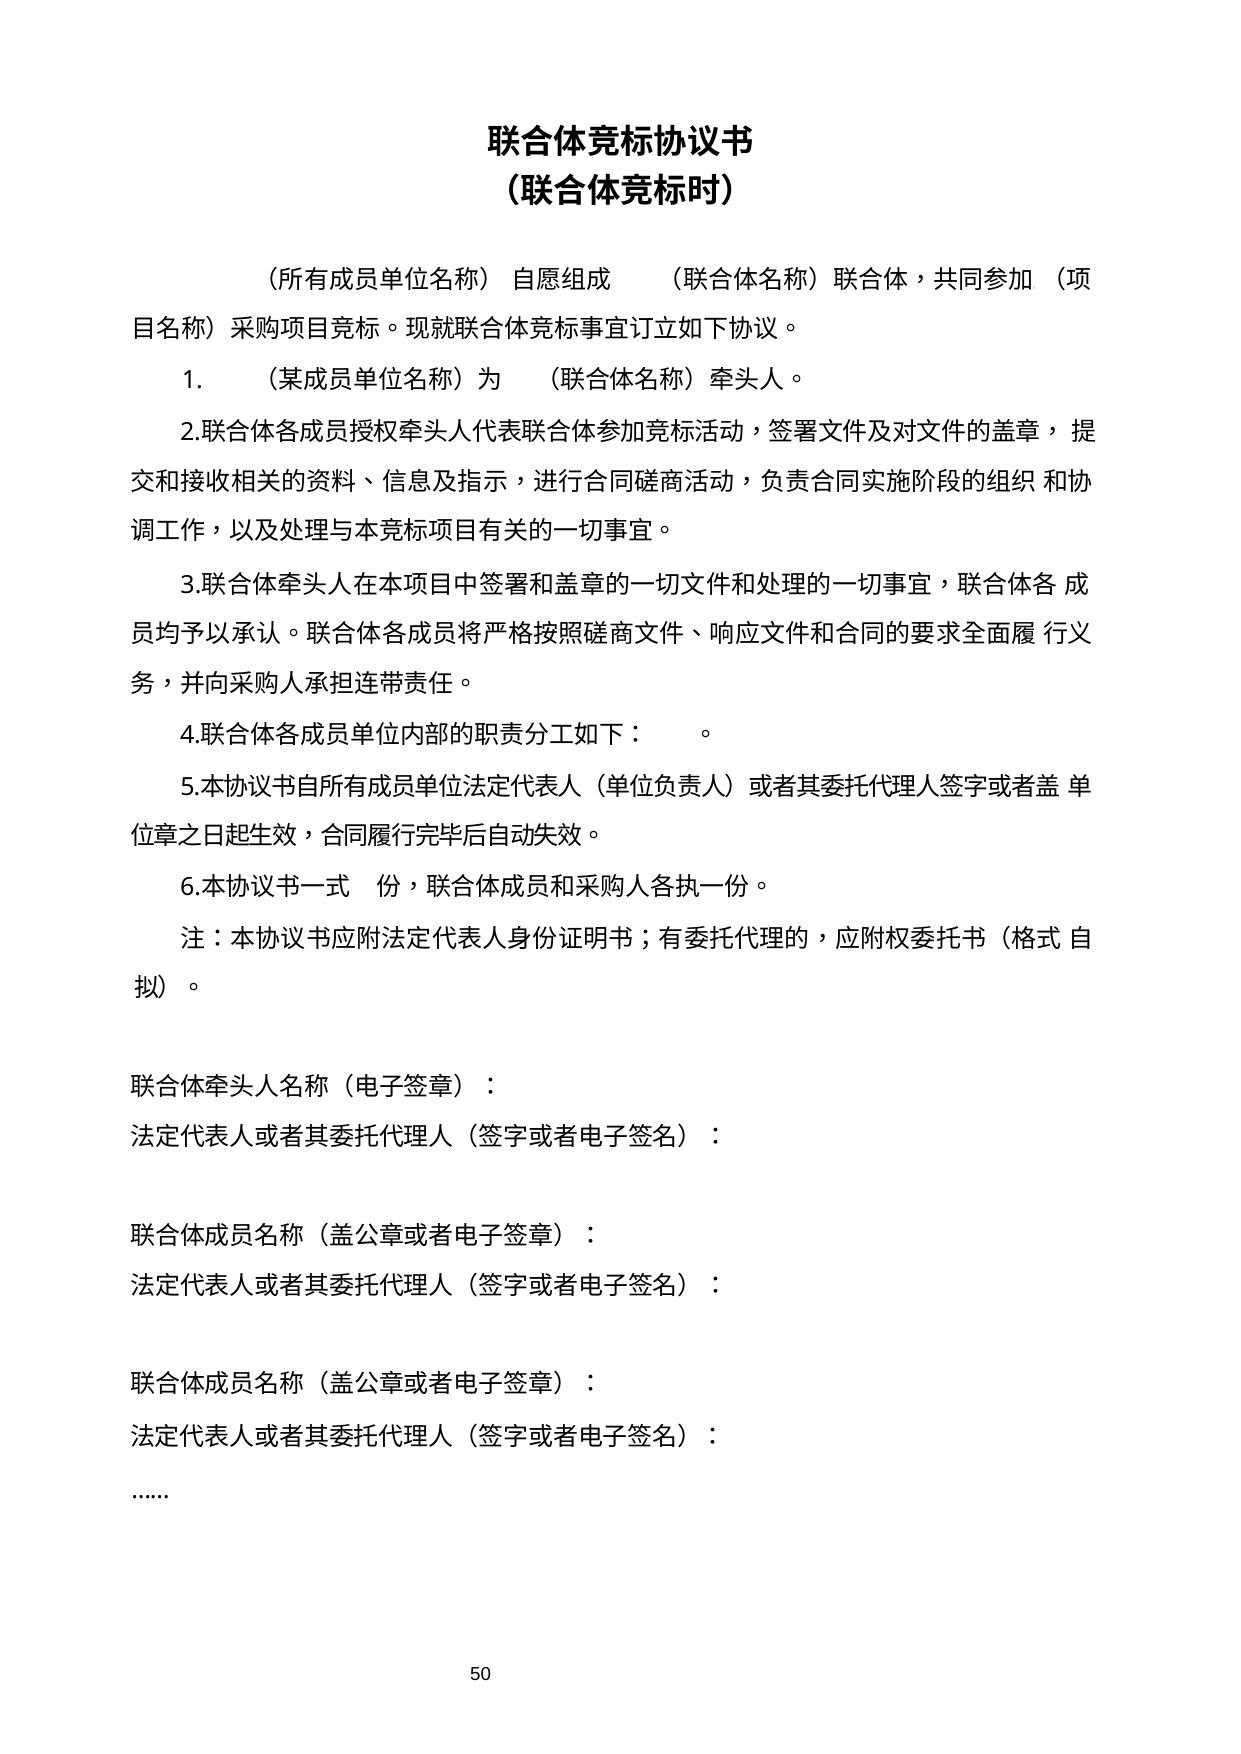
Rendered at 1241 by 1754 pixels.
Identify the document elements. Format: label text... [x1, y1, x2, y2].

text 联合体竞标协议书 [130, 118, 1110, 163]
text 5.本协议书自所有成员单位法定代表人（单位负责人）或者其委托代理人签字或者盖 单位章之日起生效，合同履行完毕后自动失效。 [130, 769, 1105, 852]
text 6.本协议书一式 份，联合体成员和采购人各执一份。 [180, 871, 1110, 902]
text 4.联合体各成员单位内部的职责分工如下： 。 [180, 719, 1110, 750]
text 联合体牵头人名称（电子签章）： [130, 1071, 1110, 1102]
text 联合体成员名称（盖公章或者电子签章）： [130, 1219, 1110, 1251]
text （联合体竞标时） [130, 163, 1110, 212]
text 注：本协议书应附法定代表人身份证明书；有委托代理的，应附权委托书（格式 自拟）。 [134, 921, 1103, 1004]
text 2.联合体各成员授权牵头人代表联合体参加竞标活动，签署文件及对文件的盖章， 提交和接收相关的资料、信息及指示，进行合同磋商活动，负责合同实施阶段的组织 和协调工作，以及处理与本竞标项目有关的一切事宜。 [130, 413, 1110, 547]
text 法定代表人或者其委托代理人（签字或者电子签名）： [130, 1269, 1110, 1301]
text 3.联合体牵头人在本项目中签署和盖章的一切文件和处理的一切事宜，联合体各 成员均予以承认。联合体各成员将严格按照磋商文件、响应文件和合同的要求全面履 行义务，并向采购人承担连带责任。 [130, 566, 1104, 700]
text 法定代表人或者其委托代理人（签字或者电子签名）： …… [130, 1418, 764, 1506]
text 1. （某成员单位名称）为 （联合体名称）牵头人。 [182, 364, 1110, 394]
text 法定代表人或者其委托代理人（签字或者电子签名）： [130, 1121, 1110, 1152]
text （所有成员单位名称） 自愿组成 （联合体名称）联合体，共同参加 （项目名称）采购项目竞标。现就联合体竞标事宜订立如下协议。 [131, 262, 1104, 345]
text 联合体成员名称（盖公章或者电子签章）： [130, 1368, 1110, 1399]
